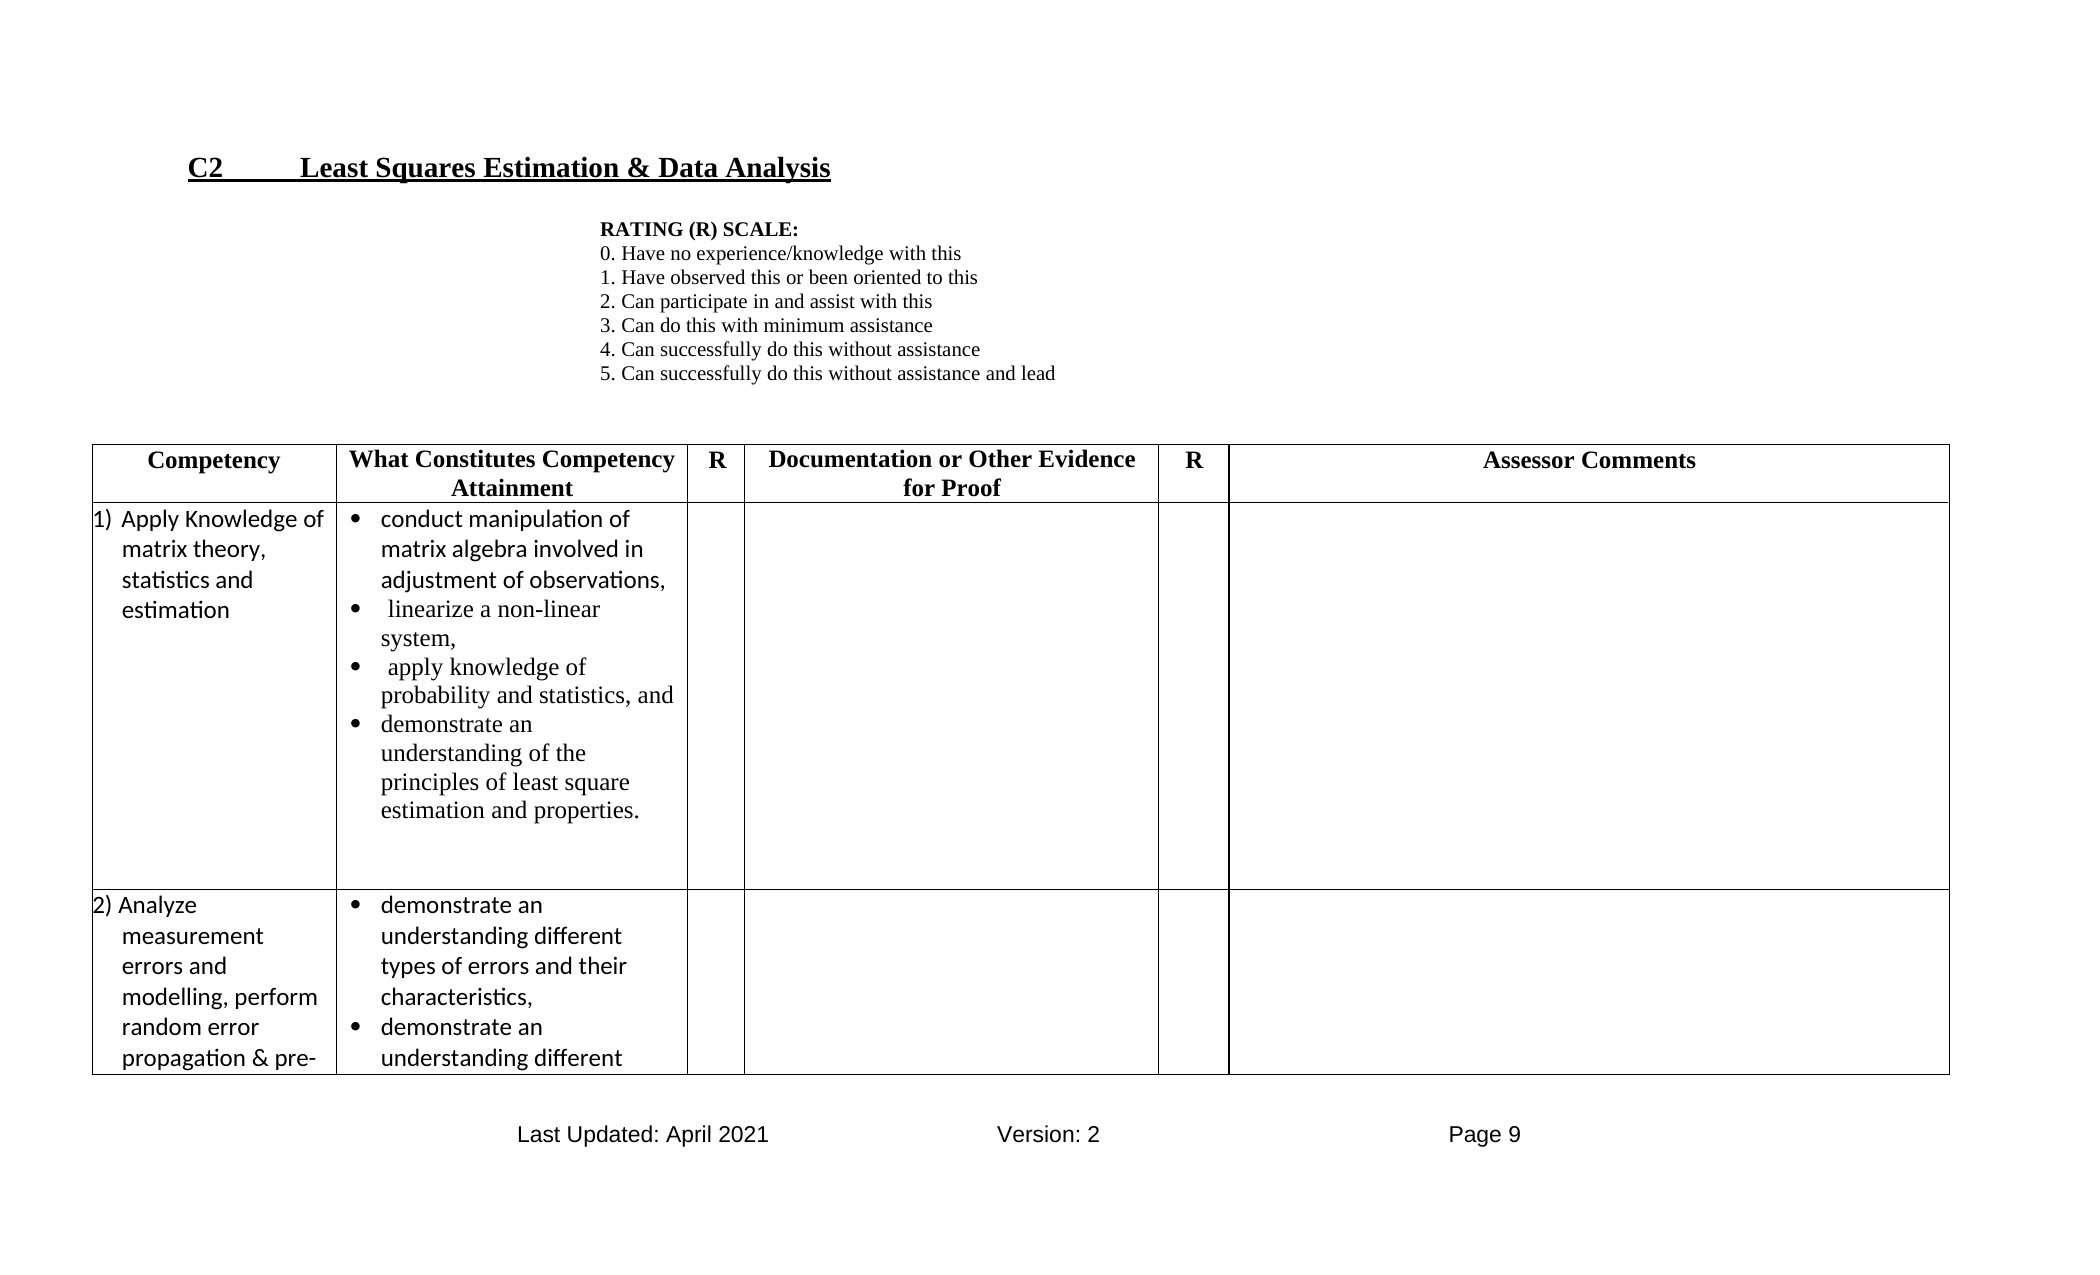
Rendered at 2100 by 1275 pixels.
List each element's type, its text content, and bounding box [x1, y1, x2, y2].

list Can do this with minimum assistance [600, 313, 1962, 337]
table_header R [688, 445, 744, 502]
list Can successfully do this without assistance [600, 337, 1962, 361]
subtitle C2 Least Squares Estimation & Data Analysis [187, 150, 1962, 183]
table_cell [1230, 890, 1949, 1074]
table_header Assessor Comments [1230, 445, 1949, 502]
table_cell [1159, 503, 1228, 888]
table_header What Constitutes Competency Attainment [337, 445, 687, 502]
table_cell [688, 890, 744, 1074]
list Have no experience/knowledge with this [600, 241, 1962, 265]
table_header Competency [93, 445, 336, 502]
table_header R [1159, 445, 1228, 502]
table_cell [1230, 502, 1949, 888]
table_cell demonstrate an understanding different types of errors and their characteristics, demonstrate an understanding different [337, 890, 687, 1074]
table_cell [1159, 890, 1228, 1074]
text RATING (R) SCALE: [600, 217, 1962, 241]
table_cell [688, 503, 744, 888]
table_cell [745, 503, 1158, 888]
table_cell conduct manipulation of matrix algebra involved in adjustment of observations, linearize a non-linear system, apply knowledge of probability and statistics, and demonstrate an understanding of the principles of least square estimation and properties. [337, 503, 687, 888]
list Can participate in and assist with this [600, 289, 1962, 313]
list Can successfully do this without assistance and lead [600, 361, 1962, 385]
list Have observed this or been oriented to this [600, 265, 1962, 289]
table_cell 2) Analyze measurement errors and modelling, perform random error propagation & pre- [93, 890, 336, 1074]
table_header Documentation or Other Evidence for Proof [745, 445, 1158, 502]
table_cell [745, 890, 1158, 1074]
table_cell 1) Apply Knowledge of matrix theory, statistics and estimation [93, 503, 336, 888]
